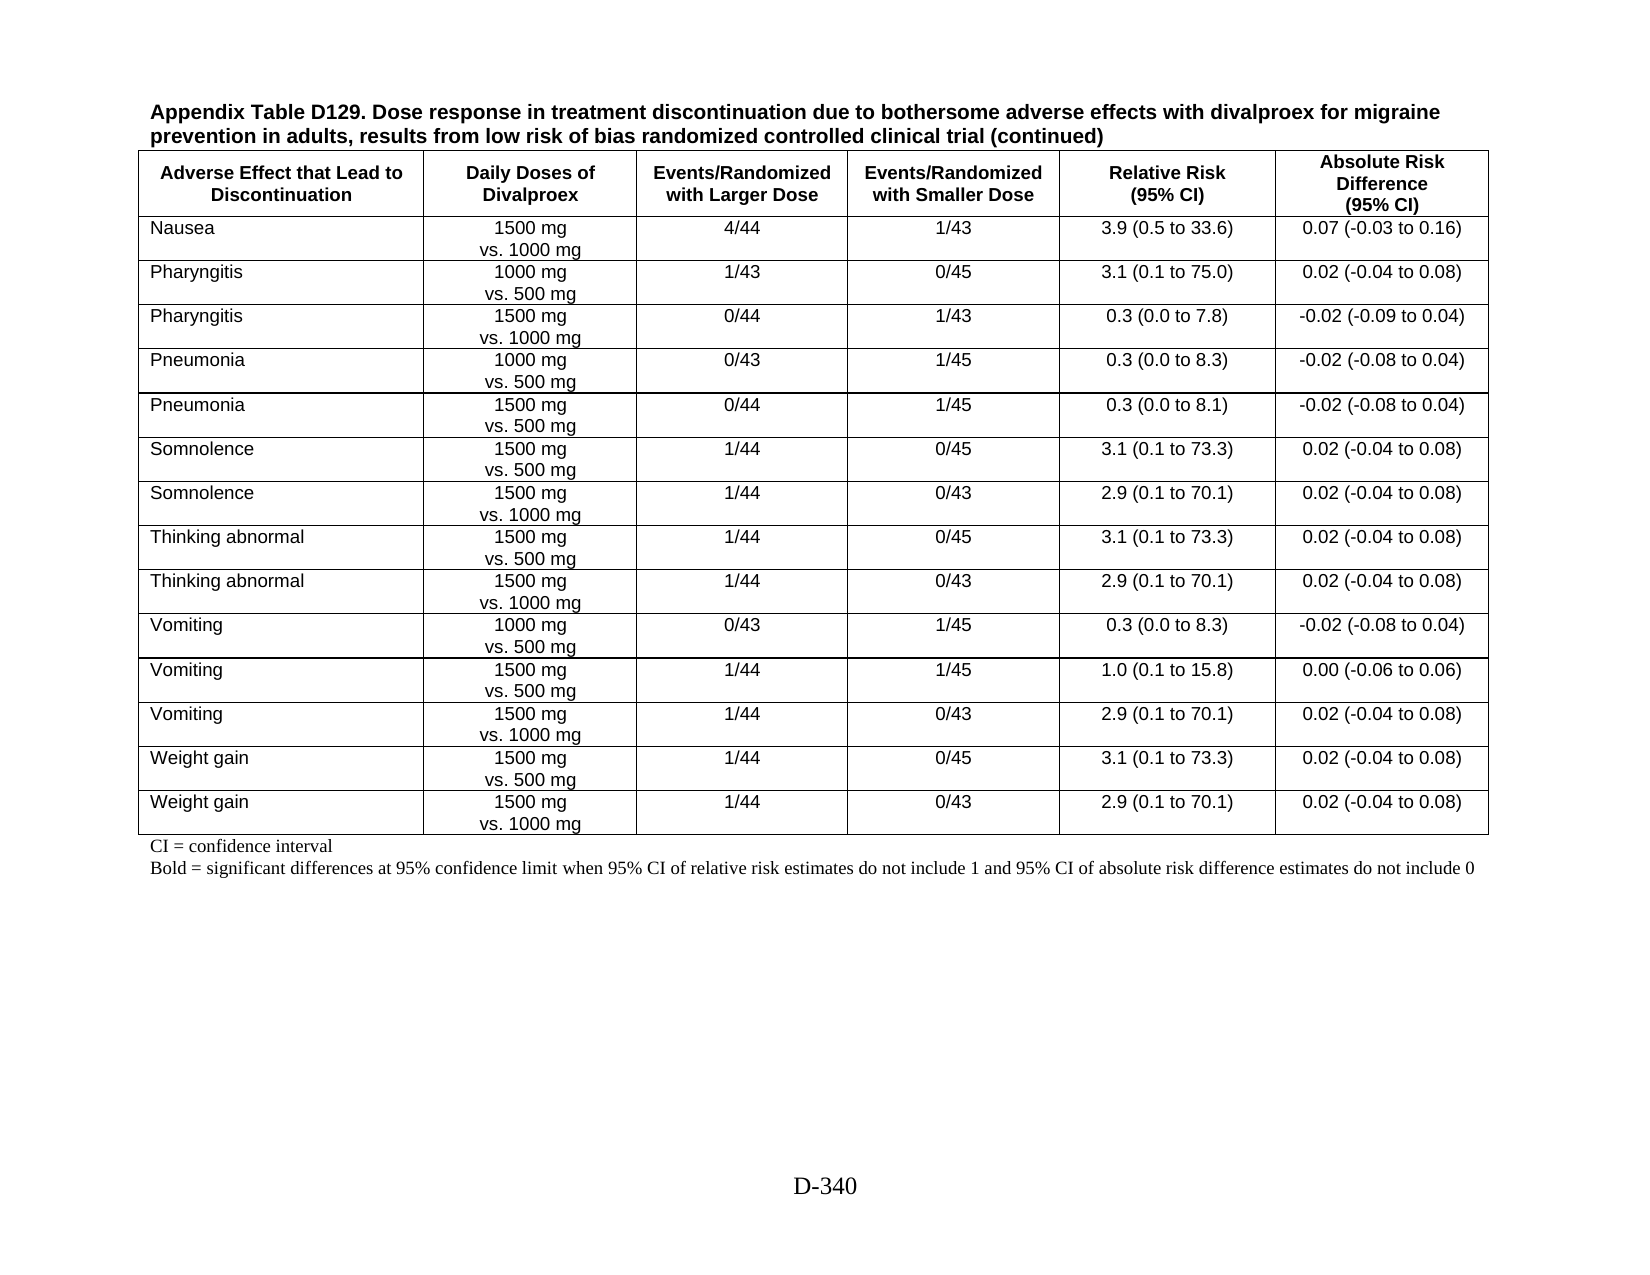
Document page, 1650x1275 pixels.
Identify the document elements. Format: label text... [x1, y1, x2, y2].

table_cell 1500 mg vs. 1000 mg [424, 570, 636, 613]
table_cell 1500 mg vs. 1000 mg [424, 791, 636, 834]
table_cell Vomiting [139, 703, 423, 746]
table_cell Nausea [139, 217, 423, 260]
table_cell 0.3 (0.0 to 7.8) [1060, 305, 1275, 348]
table_cell 1/44 [637, 703, 847, 746]
table_cell 0/43 [637, 614, 847, 657]
table_cell Weight gain [139, 747, 423, 790]
table_header Daily Doses of Divalproex [424, 151, 636, 216]
table_cell 1.0 (0.1 to 15.8) [1060, 659, 1275, 702]
table_cell 1/44 [637, 659, 847, 702]
table_cell 0.3 (0.0 to 8.3) [1060, 349, 1275, 392]
table_cell Somnolence [139, 482, 423, 525]
table_cell 1000 mg vs. 500 mg [424, 614, 636, 657]
table_cell 1500 mg vs. 500 mg [424, 747, 636, 790]
table_cell 2.9 (0.1 to 70.1) [1060, 703, 1275, 746]
table_cell Pharyngitis [139, 305, 423, 348]
table_cell 1/44 [637, 791, 847, 834]
table_cell 1/44 [637, 570, 847, 613]
table_cell Pneumonia [139, 349, 423, 392]
table_cell 0.02 (-0.04 to 0.08) [1276, 703, 1488, 746]
table_cell 0/43 [848, 482, 1059, 525]
table_cell 0.02 (-0.04 to 0.08) [1276, 526, 1488, 569]
table_cell 0/45 [848, 747, 1059, 790]
table_cell 1/43 [637, 261, 847, 304]
table_header Events/Randomized with Smaller Dose [848, 151, 1059, 216]
table_cell -0.02 (-0.08 to 0.04) [1276, 614, 1488, 657]
table_cell 3.1 (0.1 to 73.3) [1060, 526, 1275, 569]
table_cell 1/45 [848, 394, 1059, 437]
table_cell 0.3 (0.0 to 8.3) [1060, 614, 1275, 657]
table_cell 0.02 (-0.04 to 0.08) [1276, 438, 1488, 481]
table_cell 3.1 (0.1 to 73.3) [1060, 438, 1275, 481]
table_cell 1/44 [637, 438, 847, 481]
table_cell 1/45 [848, 614, 1059, 657]
table_cell -0.02 (-0.08 to 0.04) [1276, 349, 1488, 392]
table_cell 0/44 [637, 305, 847, 348]
table_cell 0/44 [637, 394, 847, 437]
table_cell 1000 mg vs. 500 mg [424, 261, 636, 304]
table_cell 1/43 [848, 217, 1059, 260]
table_cell 1000 mg vs. 500 mg [424, 349, 636, 392]
table_cell 1/45 [848, 349, 1059, 392]
table_cell 3.9 (0.5 to 33.6) [1060, 217, 1275, 260]
table_header Events/Randomized with Larger Dose [637, 151, 847, 216]
table_header Adverse Effect that Lead to Discontinuation [139, 151, 423, 216]
table_cell 1/44 [637, 482, 847, 525]
table_cell Thinking abnormal [139, 570, 423, 613]
table_cell 1500 mg vs. 1000 mg [424, 482, 636, 525]
table_cell 1500 mg vs. 500 mg [424, 394, 636, 437]
table_cell 1500 mg vs. 1000 mg [424, 217, 636, 260]
table_cell 1500 mg vs. 500 mg [424, 526, 636, 569]
table_cell 1/45 [848, 659, 1059, 702]
table_cell Pneumonia [139, 394, 423, 437]
table_cell 0.07 (-0.03 to 0.16) [1276, 217, 1488, 260]
table_cell 0/43 [848, 703, 1059, 746]
table_header Absolute Risk Difference (95% CI) [1276, 151, 1488, 216]
table_cell 1/43 [848, 305, 1059, 348]
table_cell 2.9 (0.1 to 70.1) [1060, 791, 1275, 834]
table_header Relative Risk (95% CI) [1060, 151, 1275, 216]
text Bold = significant differences at 95% confidence limit when 95% CI of relative risk estimates do not include 1 and 95% CI of absolute risk difference estimates do not include 0 [150, 857, 1500, 878]
table_cell 2.9 (0.1 to 70.1) [1060, 482, 1275, 525]
table_cell 2.9 (0.1 to 70.1) [1060, 570, 1275, 613]
table_cell 4/44 [637, 217, 847, 260]
table_cell 0.02 (-0.04 to 0.08) [1276, 791, 1488, 834]
table_cell -0.02 (-0.09 to 0.04) [1276, 305, 1488, 348]
table_cell 1500 mg vs. 1000 mg [424, 305, 636, 348]
table_cell 0.02 (-0.04 to 0.08) [1276, 747, 1488, 790]
table_cell 3.1 (0.1 to 73.3) [1060, 747, 1275, 790]
table_cell 1/44 [637, 526, 847, 569]
table_cell 0.3 (0.0 to 8.1) [1060, 394, 1275, 437]
table_cell 0.02 (-0.04 to 0.08) [1276, 261, 1488, 304]
table_cell 0/45 [848, 261, 1059, 304]
table_cell 1500 mg vs. 500 mg [424, 659, 636, 702]
table_cell 0.02 (-0.04 to 0.08) [1276, 570, 1488, 613]
table_cell 1/44 [637, 747, 847, 790]
table_cell 0/43 [848, 570, 1059, 613]
table_cell -0.02 (-0.08 to 0.04) [1276, 394, 1488, 437]
table_cell Vomiting [139, 659, 423, 702]
table_cell 0/43 [848, 791, 1059, 834]
table_cell 0.02 (-0.04 to 0.08) [1276, 482, 1488, 525]
table_cell 3.1 (0.1 to 75.0) [1060, 261, 1275, 304]
table_cell Pharyngitis [139, 261, 423, 304]
table_cell Vomiting [139, 614, 423, 657]
table_cell 0.00 (-0.06 to 0.06) [1276, 659, 1488, 702]
table_cell Weight gain [139, 791, 423, 834]
table_cell 1500 mg vs. 500 mg [424, 438, 636, 481]
table_cell Thinking abnormal [139, 526, 423, 569]
table_cell 0/45 [848, 526, 1059, 569]
text CI = confidence interval [150, 835, 1500, 857]
table_cell 1500 mg vs. 1000 mg [424, 703, 636, 746]
table_cell 0/43 [637, 349, 847, 392]
table_cell 0/45 [848, 438, 1059, 481]
table_cell Somnolence [139, 438, 423, 481]
